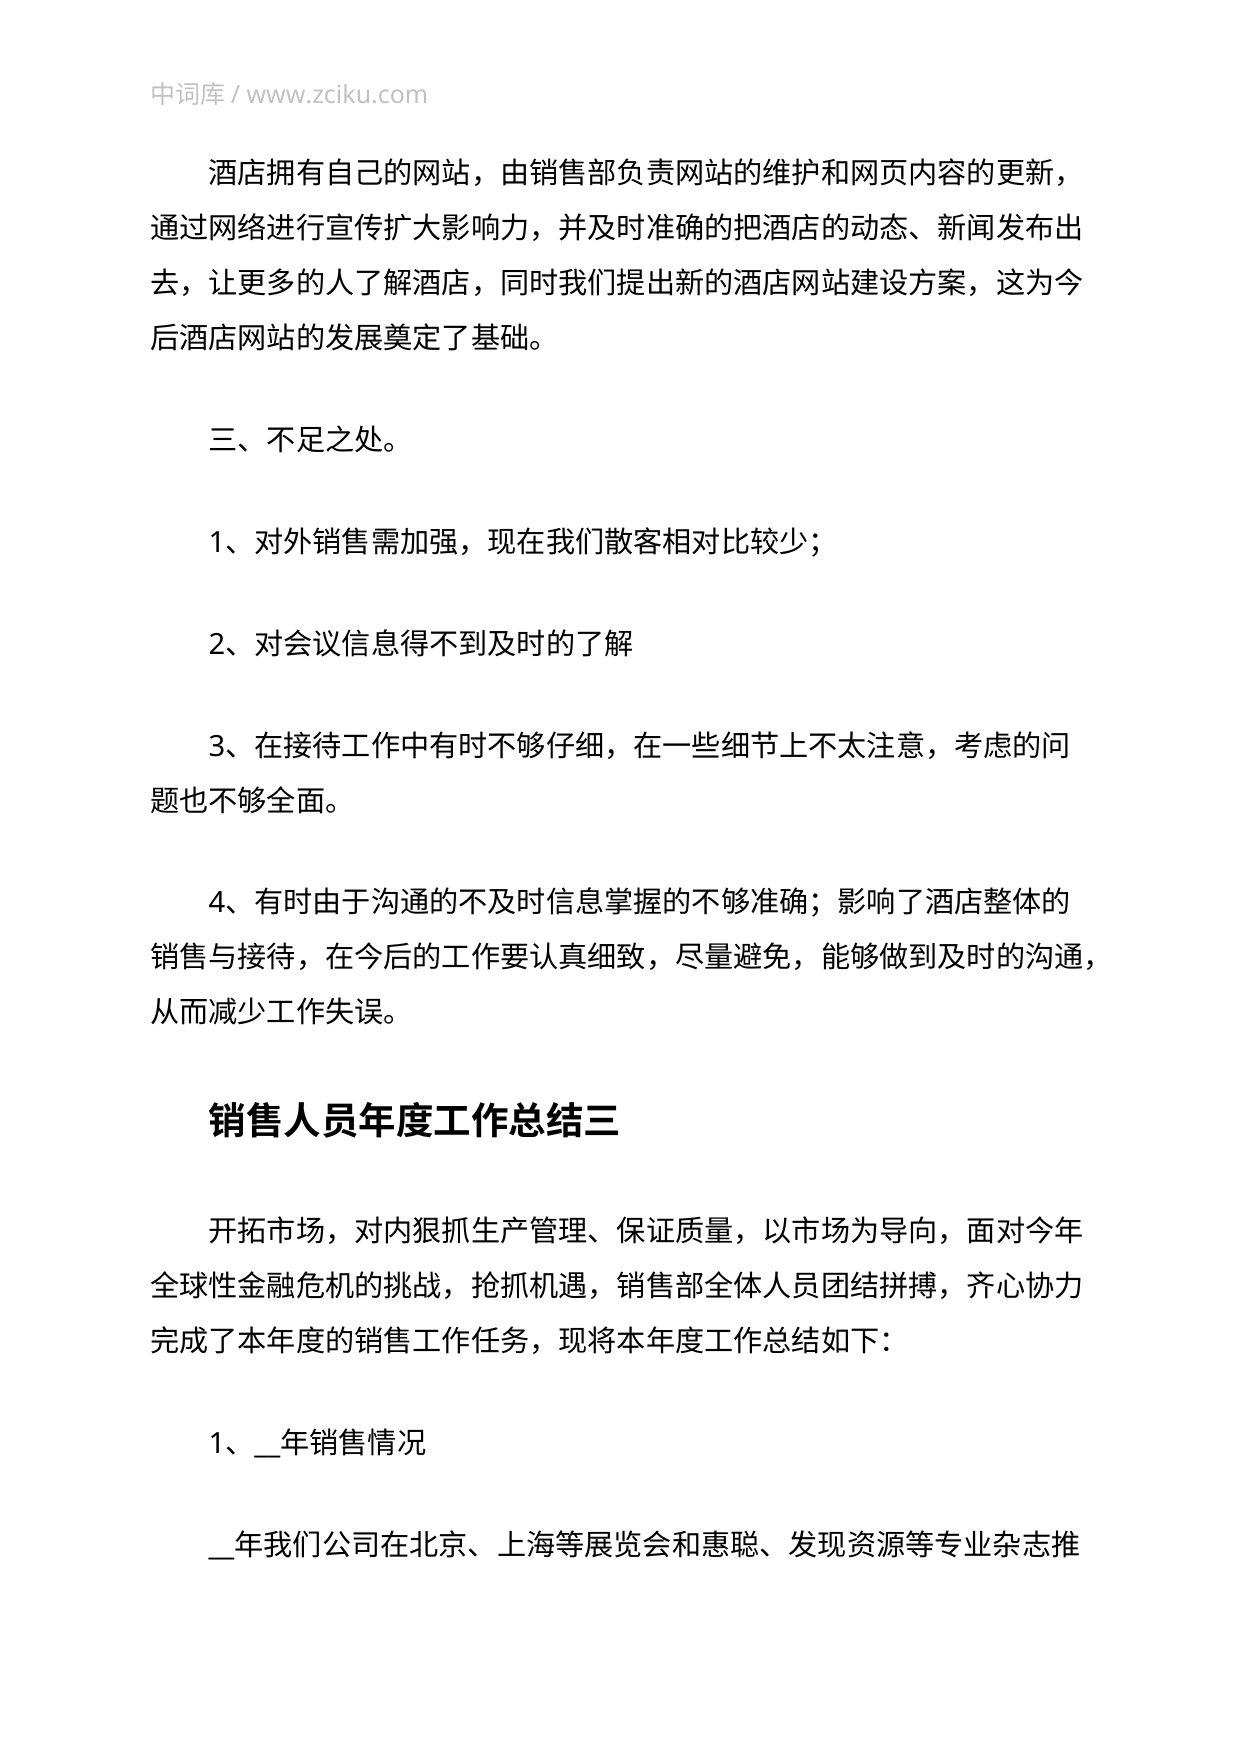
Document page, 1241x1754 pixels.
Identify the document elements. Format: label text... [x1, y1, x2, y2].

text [150, 1522, 1090, 1564]
text 1、对外销售需加强，现在我们散客相对比较少； [150, 518, 1090, 561]
text 销售人员年度工作总结三 [150, 1091, 1090, 1145]
text 三、不足之处。 [150, 416, 1090, 459]
text 酒店拥有自己的网站，由销售部负责网站的维护和网页内容的更新，通过网络进行宣传扩大影响力，并及时准确的把酒店的动态、新闻发布出去，让更多的人了解酒店，同时我们提出新的酒店网站建设方案，这为今后酒店网站的发展奠定了基础。 [150, 150, 1090, 357]
text 开拓市场，对内狠抓生产管理、保证质量，以市场为导向，面对今年全球性金融危机的挑战，抢抓机遇，销售部全体人员团结拼搏，齐心协力完成了本年度的销售工作任务，现将本年度工作总结如下： [150, 1208, 1090, 1360]
text 3、在接待工作中有时不够仔细，在一些细节上不太注意，考虑的问题也不够全面。 [150, 722, 1090, 819]
text 2、对会议信息得不到及时的了解 [150, 620, 1090, 663]
text 1、__年销售情况 [150, 1419, 1090, 1462]
text 4、有时由于沟通的不及时信息掌握的不够准确；影响了酒店整体的销售与接待，在今后的工作要认真细致，尽量避免，能够做到及时的沟通，从而减少工作失误。 [150, 879, 1090, 1031]
